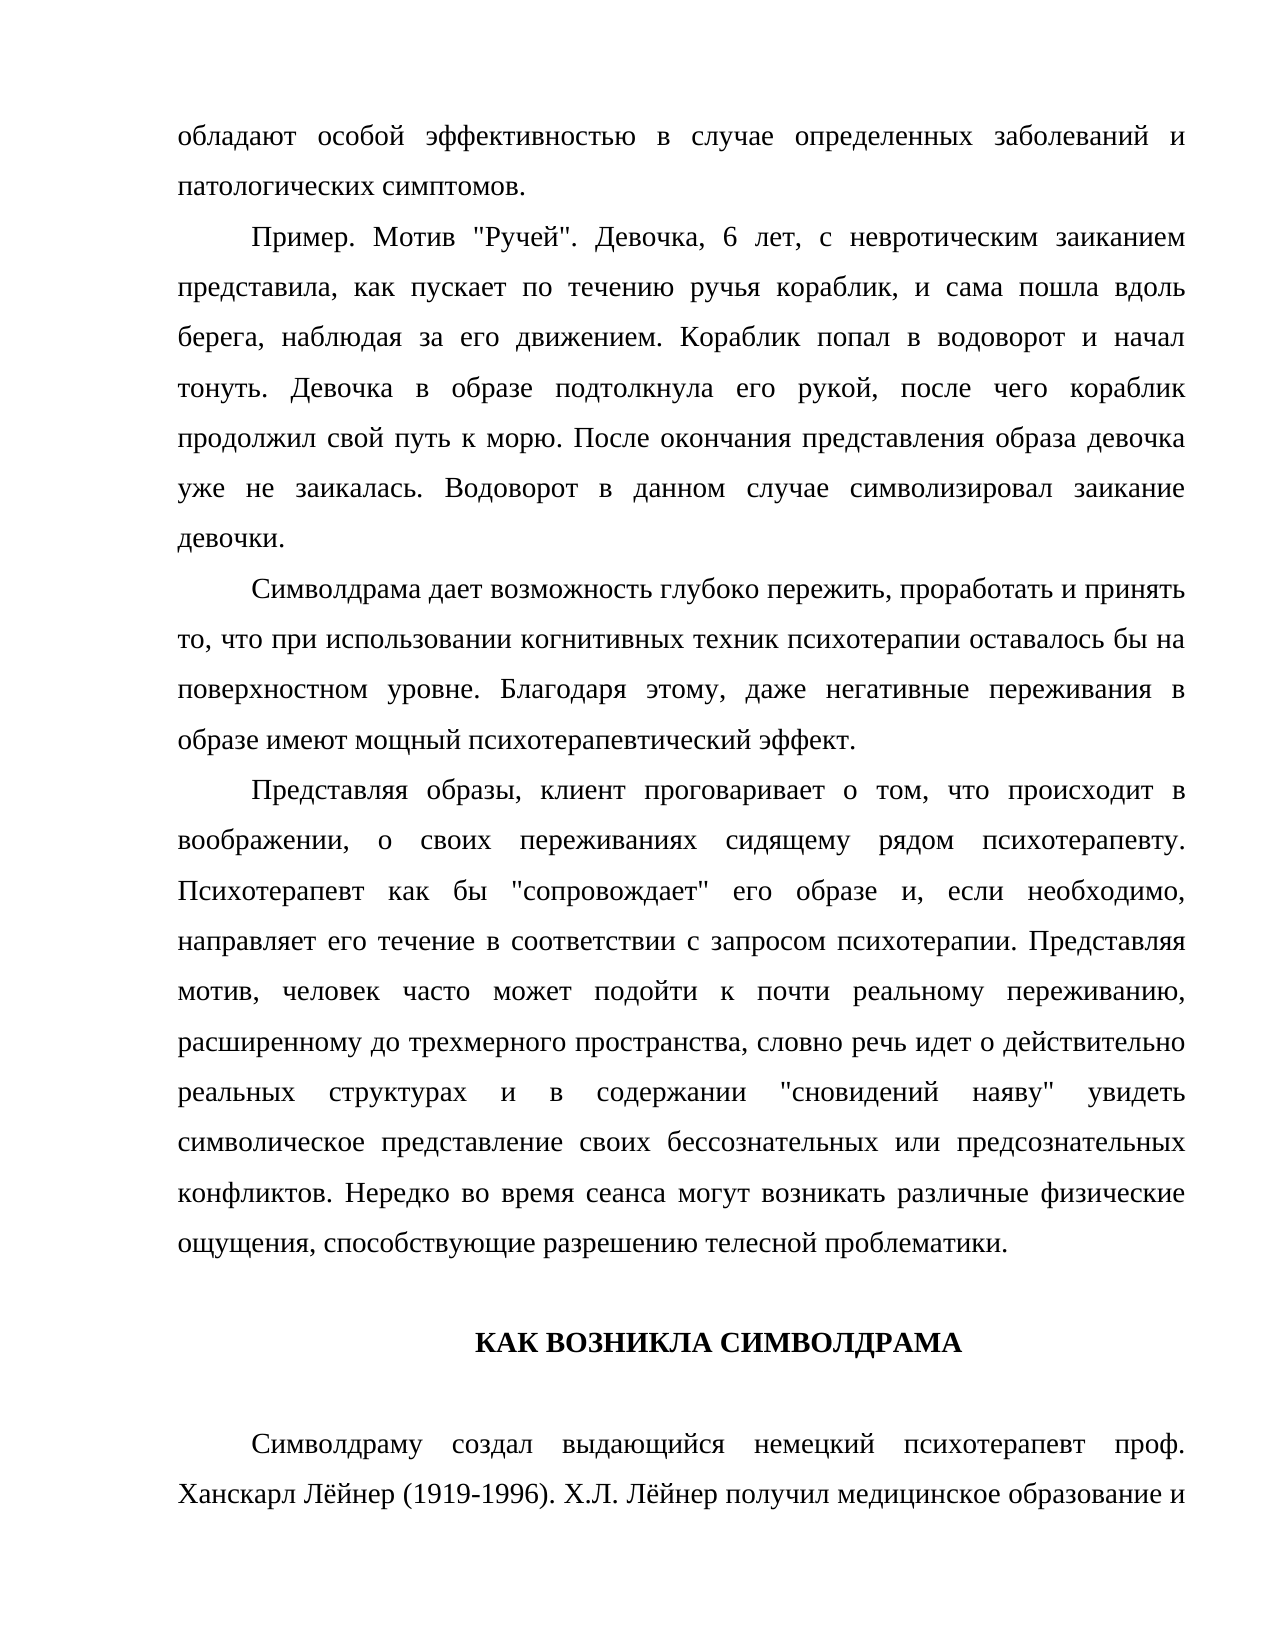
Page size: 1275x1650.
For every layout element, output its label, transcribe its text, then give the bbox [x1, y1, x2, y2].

text Представляя образы, клиент проговаривает о том, что происходит в воображении, о своих переживаниях сидящему рядом психотерапевту. Психотерапевт как бы "сопровождает" его образе и, если необходимо, направляет его течение в соответствии с запросом психотерапии. Представляя мотив, человек часто может подойти к почти реальному переживанию, расширенному до трехмерного пространства, словно речь идет о действительно реальных структурах и в содержании "сновидений наяву" увидеть символическое представление своих бессознательных или предсознательных конфликтов. Нередко во время сеанса могут возникать различные физические ощущения, способствующие разрешению телесной проблематики. [177, 772, 1186, 1258]
text Пример. Мотив "Ручей". Девочка, 6 лет, с невротическим заиканием представила, как пускает по течению ручья кораблик, и сама пошла вдоль берега, наблюдая за его движением. Кораблик попал в водоворот и начал тонуть. Девочка в образе подтолкнула его рукой, после чего кораблик продолжил свой путь к морю. После окончания представления образа девочка уже не заикалась. Водоворот в данном случае символизировал заикание девочки. [177, 219, 1186, 554]
text Символдрама дает возможность глубоко пережить, проработать и принять то, что при использовании когнитивных техник психотерапии оставалось бы на поверхностном уровне. Благодаря этому, даже негативные переживания в образе имеют мощный психотерапевтический эффект. [177, 571, 1186, 755]
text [177, 118, 1186, 202]
text КАК ВОЗНИКЛА СИМВОЛДРАМА [177, 1326, 1186, 1359]
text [177, 1426, 1186, 1510]
